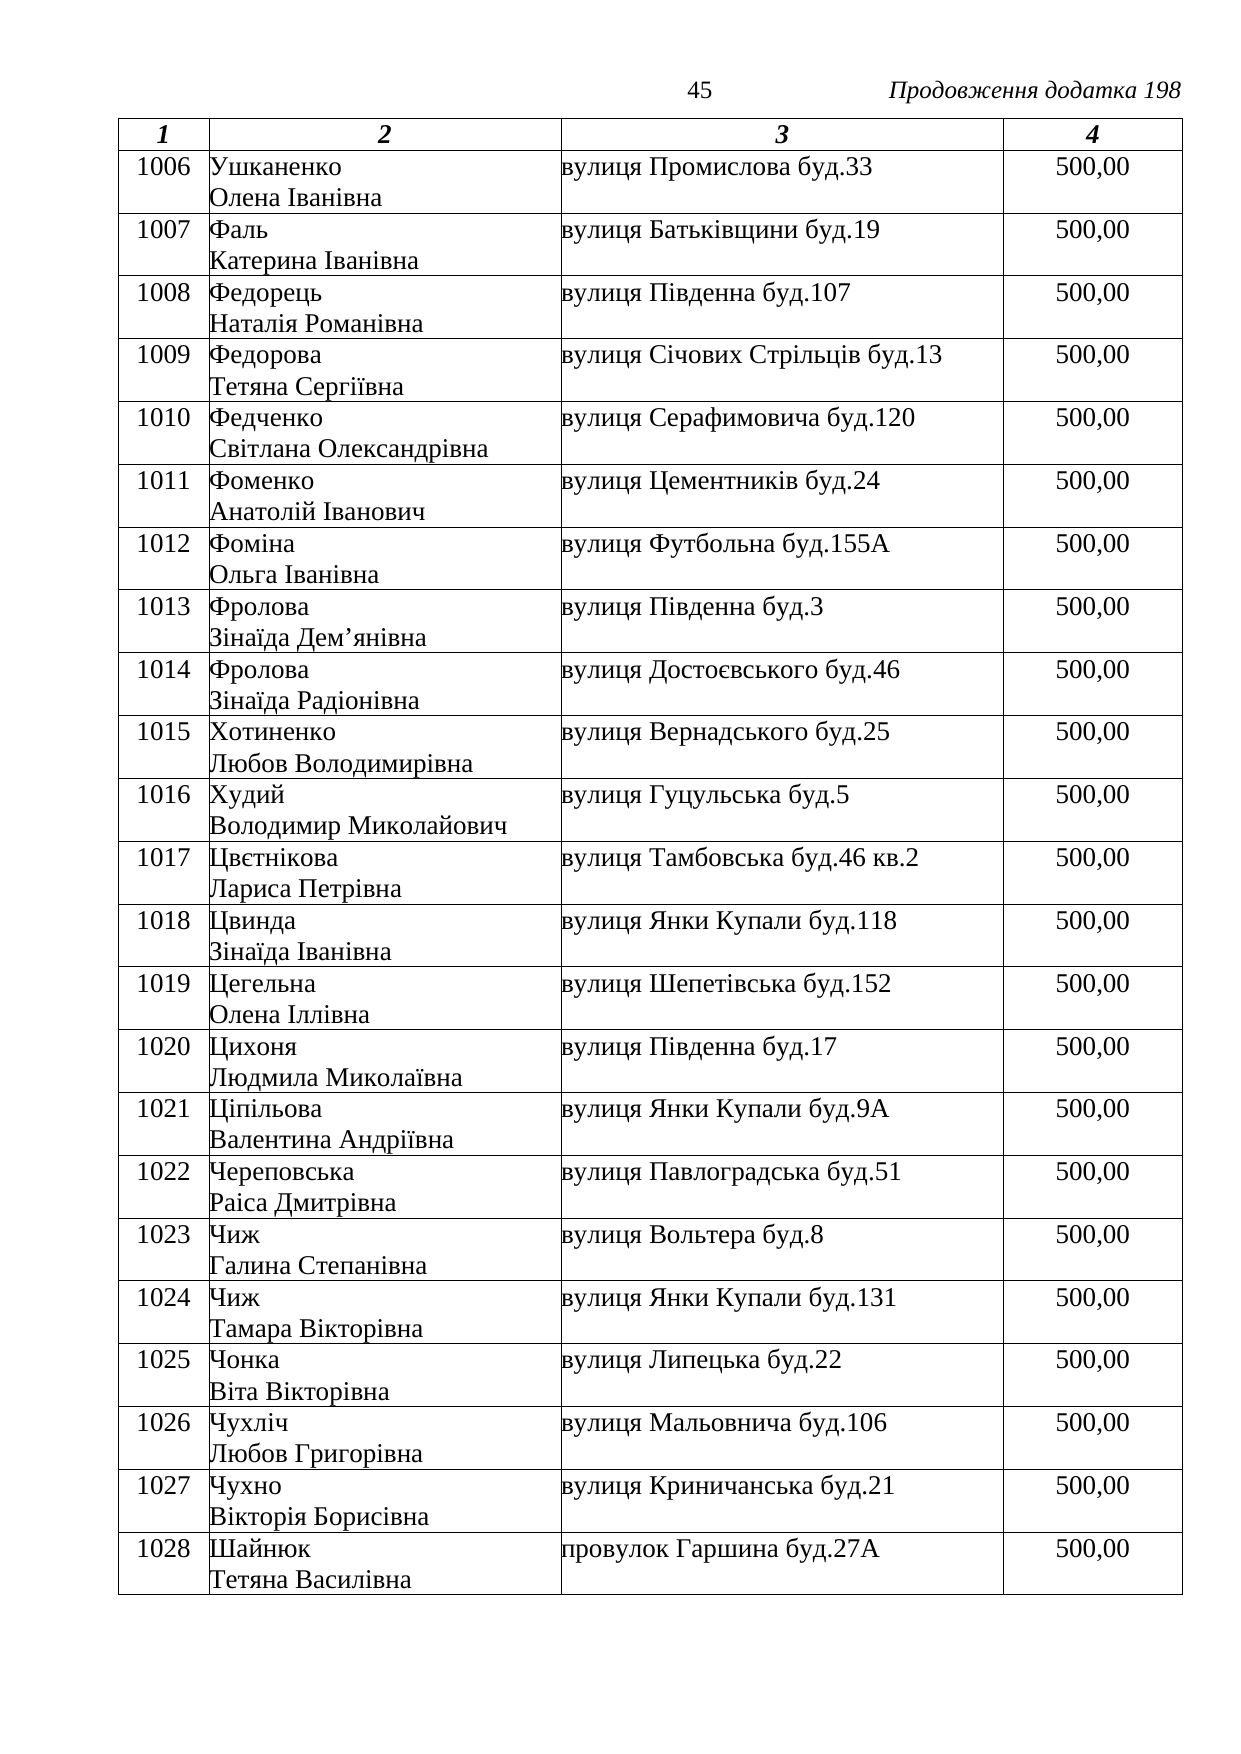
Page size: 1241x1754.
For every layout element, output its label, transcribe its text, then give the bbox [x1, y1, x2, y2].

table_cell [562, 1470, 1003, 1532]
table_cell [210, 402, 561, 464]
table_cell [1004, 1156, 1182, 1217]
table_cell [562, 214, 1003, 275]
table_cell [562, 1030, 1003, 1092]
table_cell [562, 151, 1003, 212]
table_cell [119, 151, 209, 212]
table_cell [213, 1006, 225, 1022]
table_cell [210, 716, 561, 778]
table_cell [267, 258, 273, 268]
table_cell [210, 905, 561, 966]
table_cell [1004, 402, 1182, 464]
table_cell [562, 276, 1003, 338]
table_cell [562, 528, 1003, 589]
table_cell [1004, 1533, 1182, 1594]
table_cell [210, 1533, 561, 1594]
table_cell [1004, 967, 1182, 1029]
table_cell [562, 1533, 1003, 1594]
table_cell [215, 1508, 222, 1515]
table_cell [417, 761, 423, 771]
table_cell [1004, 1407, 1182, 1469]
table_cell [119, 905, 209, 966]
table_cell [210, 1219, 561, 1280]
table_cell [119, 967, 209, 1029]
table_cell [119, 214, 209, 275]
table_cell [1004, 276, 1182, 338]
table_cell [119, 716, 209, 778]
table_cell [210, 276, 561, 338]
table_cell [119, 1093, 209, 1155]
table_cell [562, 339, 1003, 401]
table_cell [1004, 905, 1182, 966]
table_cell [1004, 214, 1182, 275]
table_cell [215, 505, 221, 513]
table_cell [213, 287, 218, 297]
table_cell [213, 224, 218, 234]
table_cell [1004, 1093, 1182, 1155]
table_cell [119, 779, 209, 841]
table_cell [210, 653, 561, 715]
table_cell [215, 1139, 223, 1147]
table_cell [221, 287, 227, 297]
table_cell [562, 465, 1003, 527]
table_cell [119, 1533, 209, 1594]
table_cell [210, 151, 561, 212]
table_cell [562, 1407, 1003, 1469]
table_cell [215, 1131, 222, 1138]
table_header 1 [119, 119, 209, 150]
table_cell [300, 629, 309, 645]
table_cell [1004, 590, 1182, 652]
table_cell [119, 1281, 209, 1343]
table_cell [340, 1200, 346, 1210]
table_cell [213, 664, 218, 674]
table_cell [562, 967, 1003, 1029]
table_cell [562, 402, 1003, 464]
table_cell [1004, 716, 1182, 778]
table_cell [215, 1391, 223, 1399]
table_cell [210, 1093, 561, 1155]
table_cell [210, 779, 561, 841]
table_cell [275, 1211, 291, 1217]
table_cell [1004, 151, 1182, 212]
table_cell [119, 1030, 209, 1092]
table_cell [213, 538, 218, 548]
table_header 3 [562, 119, 1003, 150]
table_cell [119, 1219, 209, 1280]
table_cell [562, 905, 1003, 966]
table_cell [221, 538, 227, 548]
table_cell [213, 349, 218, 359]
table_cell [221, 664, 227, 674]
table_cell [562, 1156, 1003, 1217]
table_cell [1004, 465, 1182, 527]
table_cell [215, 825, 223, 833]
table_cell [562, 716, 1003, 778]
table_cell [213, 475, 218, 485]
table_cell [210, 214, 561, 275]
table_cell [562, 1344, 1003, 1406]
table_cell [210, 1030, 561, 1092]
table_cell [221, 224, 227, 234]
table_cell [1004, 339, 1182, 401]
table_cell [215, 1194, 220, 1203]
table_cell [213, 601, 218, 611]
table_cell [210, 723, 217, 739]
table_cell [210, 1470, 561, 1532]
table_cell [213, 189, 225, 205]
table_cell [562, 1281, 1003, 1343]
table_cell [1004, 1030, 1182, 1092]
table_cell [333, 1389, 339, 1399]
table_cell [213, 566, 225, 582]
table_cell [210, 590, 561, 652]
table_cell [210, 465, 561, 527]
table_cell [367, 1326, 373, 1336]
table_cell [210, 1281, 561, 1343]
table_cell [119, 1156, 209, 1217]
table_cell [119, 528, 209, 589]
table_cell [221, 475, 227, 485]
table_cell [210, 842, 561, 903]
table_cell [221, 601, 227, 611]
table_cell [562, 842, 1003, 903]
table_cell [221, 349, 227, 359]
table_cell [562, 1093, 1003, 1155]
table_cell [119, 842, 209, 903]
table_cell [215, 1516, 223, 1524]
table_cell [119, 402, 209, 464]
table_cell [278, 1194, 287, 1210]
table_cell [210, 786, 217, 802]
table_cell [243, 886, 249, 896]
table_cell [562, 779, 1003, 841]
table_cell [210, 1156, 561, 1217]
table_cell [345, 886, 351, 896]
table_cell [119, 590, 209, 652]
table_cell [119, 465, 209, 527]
table_header 2 [210, 119, 561, 150]
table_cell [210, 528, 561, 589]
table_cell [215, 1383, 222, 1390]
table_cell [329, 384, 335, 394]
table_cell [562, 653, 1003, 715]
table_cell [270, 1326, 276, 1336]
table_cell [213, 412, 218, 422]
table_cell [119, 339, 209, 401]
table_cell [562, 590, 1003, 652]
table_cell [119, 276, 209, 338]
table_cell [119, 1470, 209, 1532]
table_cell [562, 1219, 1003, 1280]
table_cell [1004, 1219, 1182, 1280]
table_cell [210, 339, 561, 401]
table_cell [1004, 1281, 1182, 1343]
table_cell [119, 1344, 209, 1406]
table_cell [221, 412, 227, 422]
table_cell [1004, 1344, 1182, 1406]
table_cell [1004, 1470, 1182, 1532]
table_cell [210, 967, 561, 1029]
table_header 4 [1004, 119, 1182, 150]
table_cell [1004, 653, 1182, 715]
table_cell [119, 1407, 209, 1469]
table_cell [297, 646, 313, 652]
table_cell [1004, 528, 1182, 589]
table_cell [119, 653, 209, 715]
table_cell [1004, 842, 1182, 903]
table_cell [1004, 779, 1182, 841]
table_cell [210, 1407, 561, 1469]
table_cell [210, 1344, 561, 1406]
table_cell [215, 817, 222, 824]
